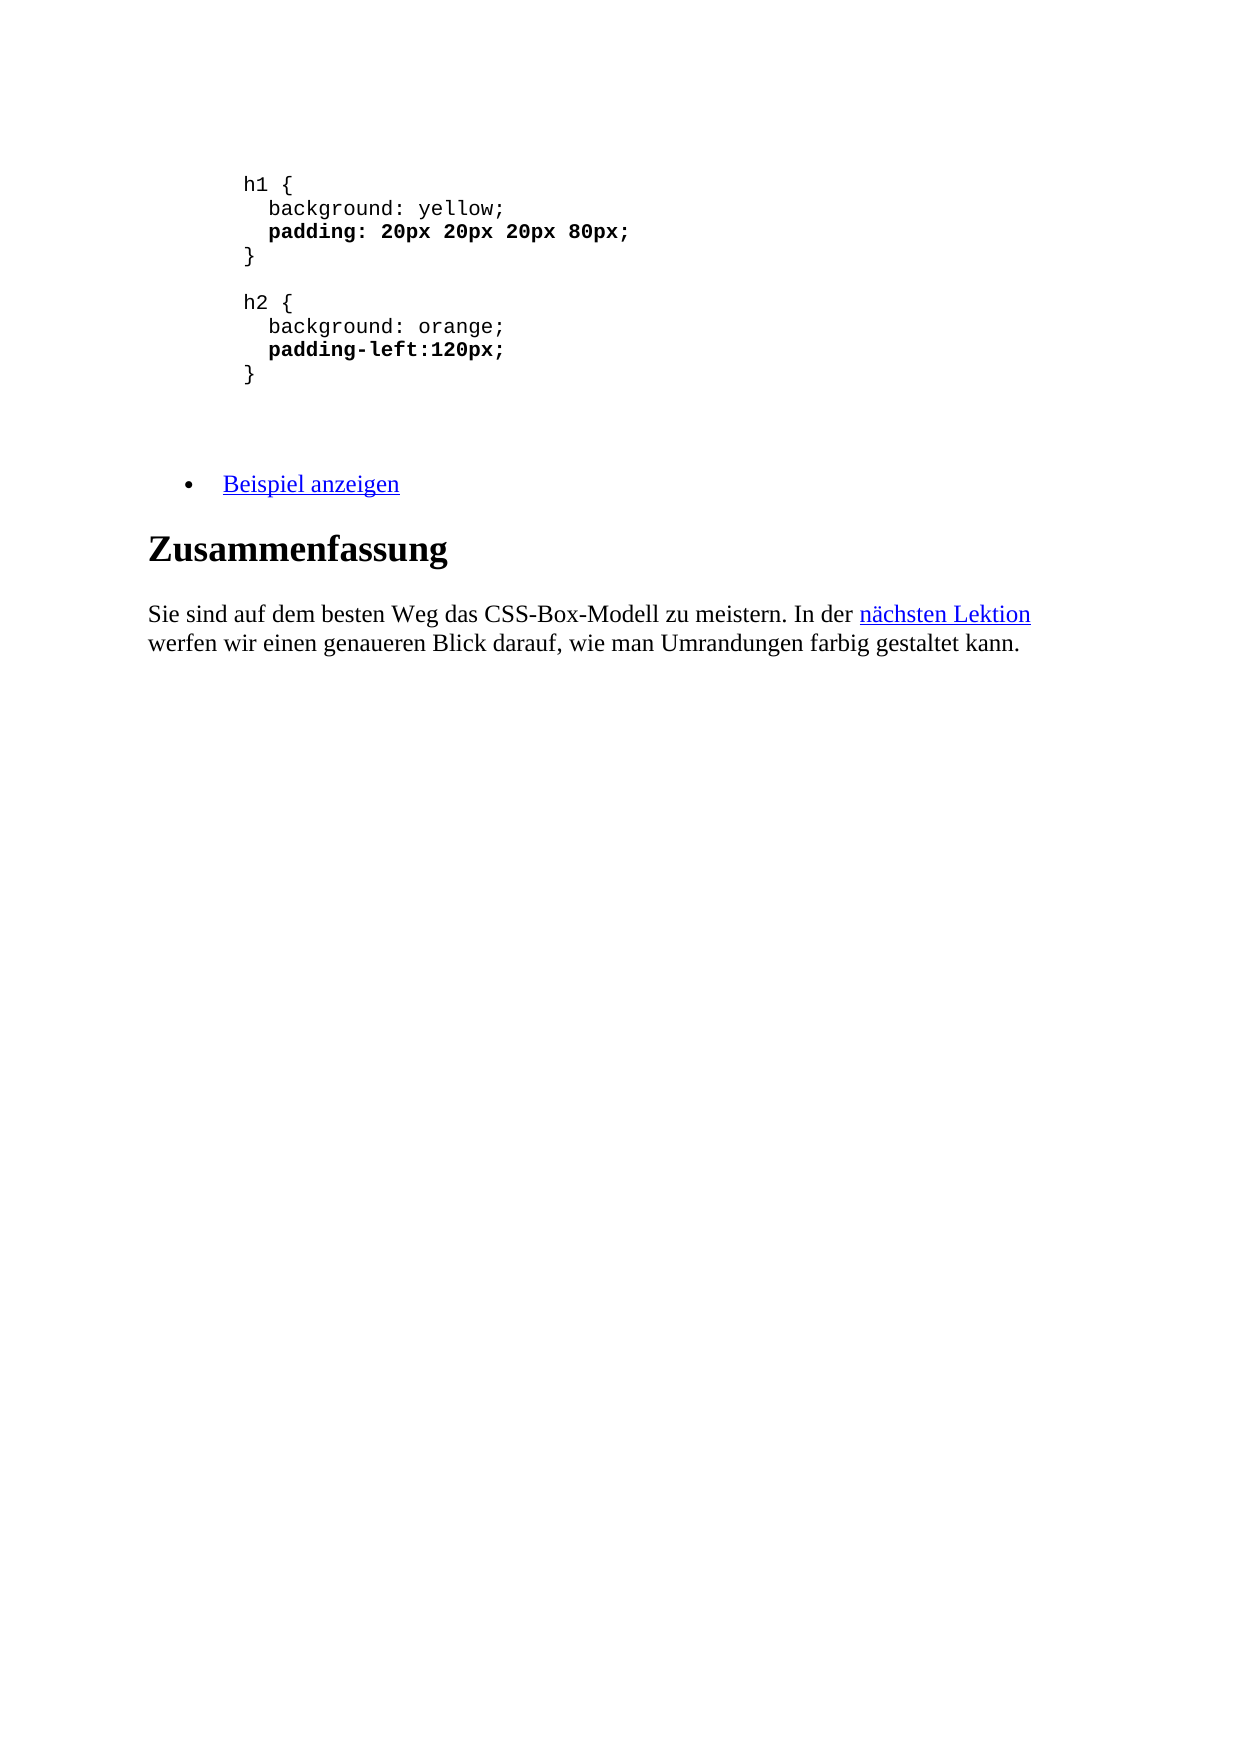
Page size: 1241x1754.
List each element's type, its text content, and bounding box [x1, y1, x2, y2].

text Zusammenfassung [148, 527, 1093, 570]
text } [148, 363, 1093, 387]
text Sie sind auf dem besten Weg das CSS-Box-Modell zu meistern. In der nächsten Lektion werfen wir einen genaueren Blick darauf, wie man Umrandungen farbig gestaltet kann. [148, 599, 1093, 656]
list Beispiel anzeigen [185, 469, 1093, 497]
text h2 { [148, 292, 1093, 316]
text } [148, 245, 1093, 268]
text background: orange; [148, 316, 1093, 339]
text padding: 20px 20px 20px 80px; [148, 221, 1093, 245]
text background: yellow; [148, 198, 1093, 221]
text padding-left:120px; [148, 339, 1093, 363]
text h1 { [148, 174, 1093, 198]
